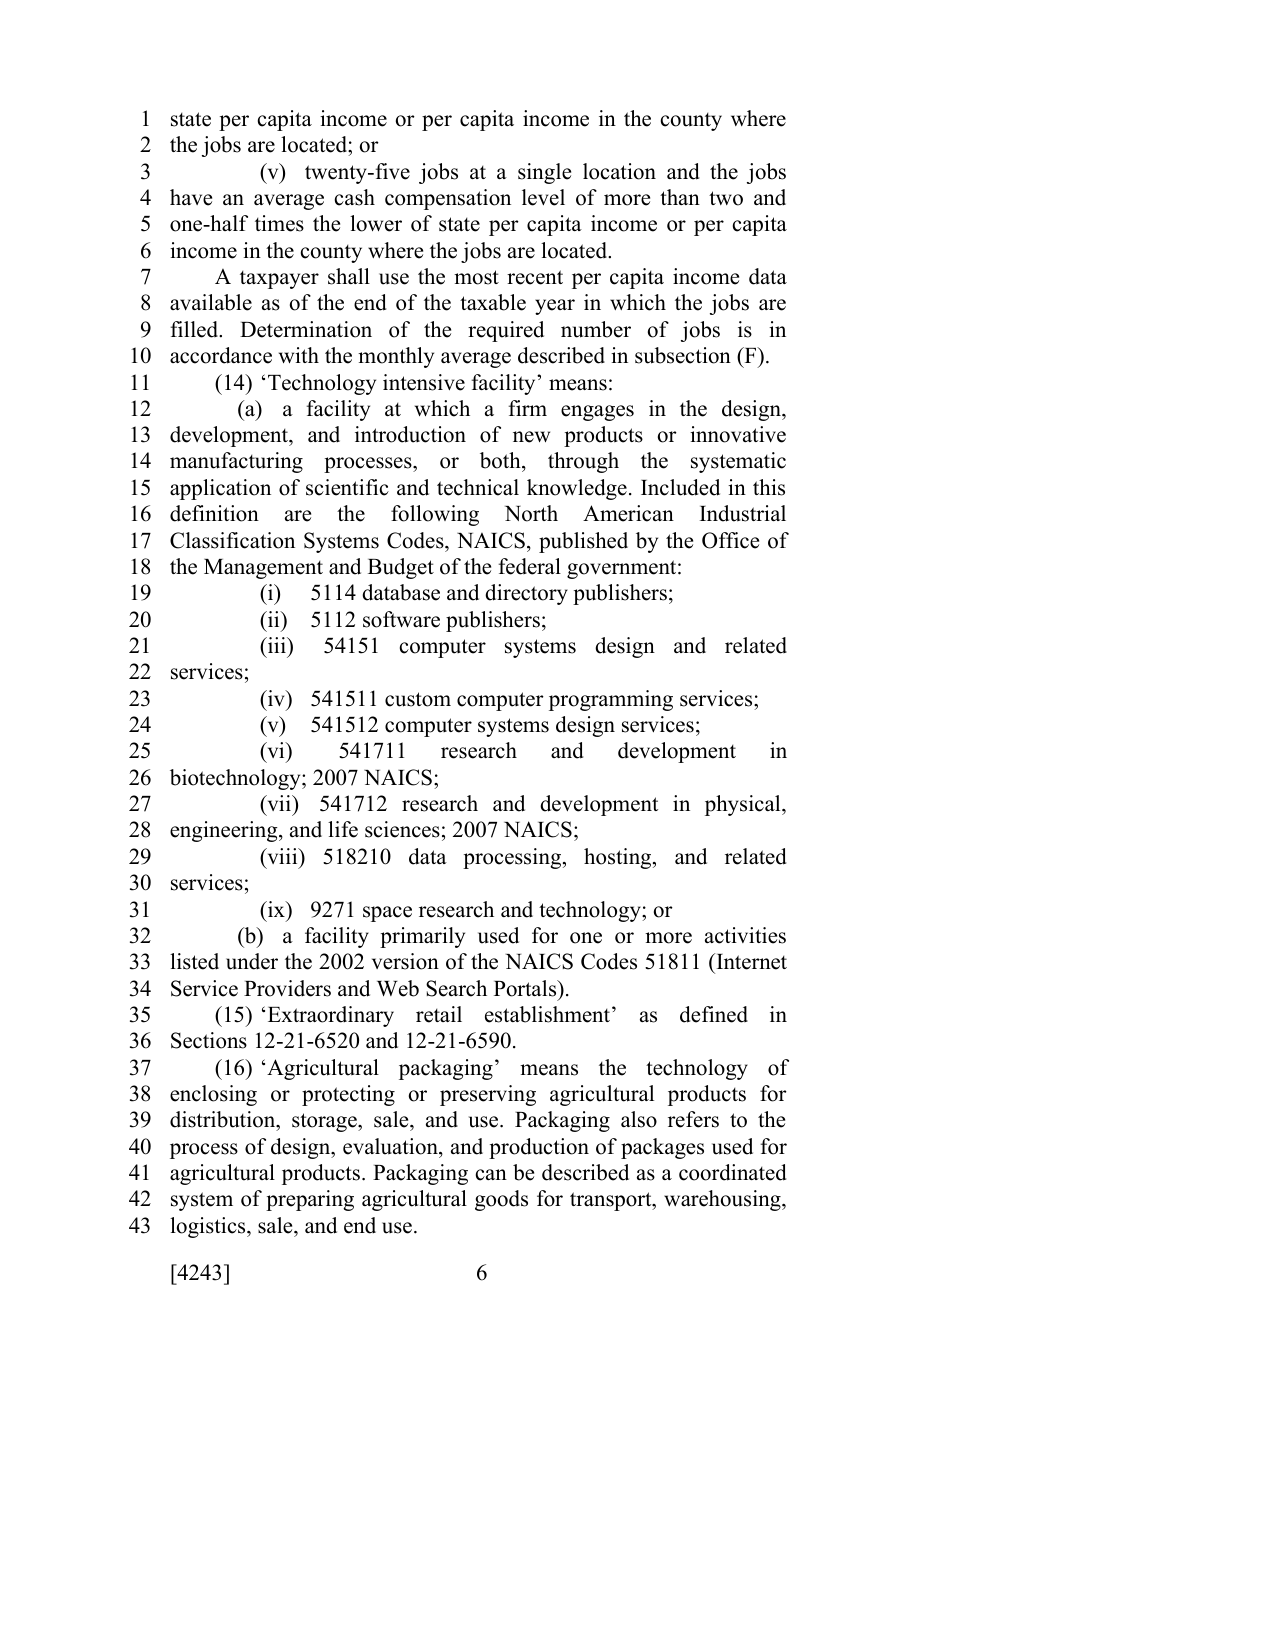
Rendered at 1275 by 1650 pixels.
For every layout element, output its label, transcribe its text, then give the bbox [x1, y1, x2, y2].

text (vii) 541712 research and development in physical, engineering, and life sciences; 2007 NAICS; [169, 790, 787, 843]
text A taxpayer shall use the most recent per capita income data available as of the end of the taxable year in which the jobs are filled. Determination of the required number of jobs is in accordance with the monthly average described in subsection (F). [169, 263, 787, 368]
text (v) 541512 computer systems design services; [169, 711, 787, 737]
text (15) ‘Extraordinary retail establishment’ as defined in Sections 12-21-6520 and 12-21-6590. [169, 1001, 787, 1054]
text (i) 5114 database and directory publishers; [169, 579, 787, 606]
text (iv) 541511 custom computer programming services; [169, 685, 787, 711]
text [169, 105, 787, 158]
text (ix) 9271 space research and technology; or [169, 896, 787, 922]
text (a) a facility at which a firm engages in the design, development, and introduction of new products or innovative manufacturing processes, or both, through the systematic application of scientific and technical knowledge. Included in this definition are the following North American Industrial Classification Systems Codes, NAICS, published by the Office of the Management and Budget of the federal government: [169, 395, 787, 579]
text (14) ‘Technology intensive facility’ means: [169, 368, 787, 395]
text (16) ‘Agricultural packaging’ means the technology of enclosing or protecting or preserving agricultural products for distribution, storage, sale, and use. Packaging also refers to the process of design, evaluation, and production of packages used for agricultural products. Packaging can be described as a coordinated system of preparing agricultural goods for transport, warehousing, logistics, sale, and end use. [169, 1054, 787, 1238]
text (vi) 541711 research and development in biotechnology; 2007 NAICS; [169, 737, 787, 790]
text (v) twenty-five jobs at a single location and the jobs have an average cash compensation level of more than two and one-half times the lower of state per capita income or per capita income in the county where the jobs are located. [169, 158, 787, 263]
text (b) a facility primarily used for one or more activities listed under the 2002 version of the NAICS Codes 51811 (Internet Service Providers and Web Search Portals). [169, 922, 787, 1001]
text (iii) 54151 computer systems design and related services; [169, 632, 787, 685]
text (viii) 518210 data processing, hosting, and related services; [169, 843, 787, 896]
text (ii) 5112 software publishers; [169, 606, 787, 632]
